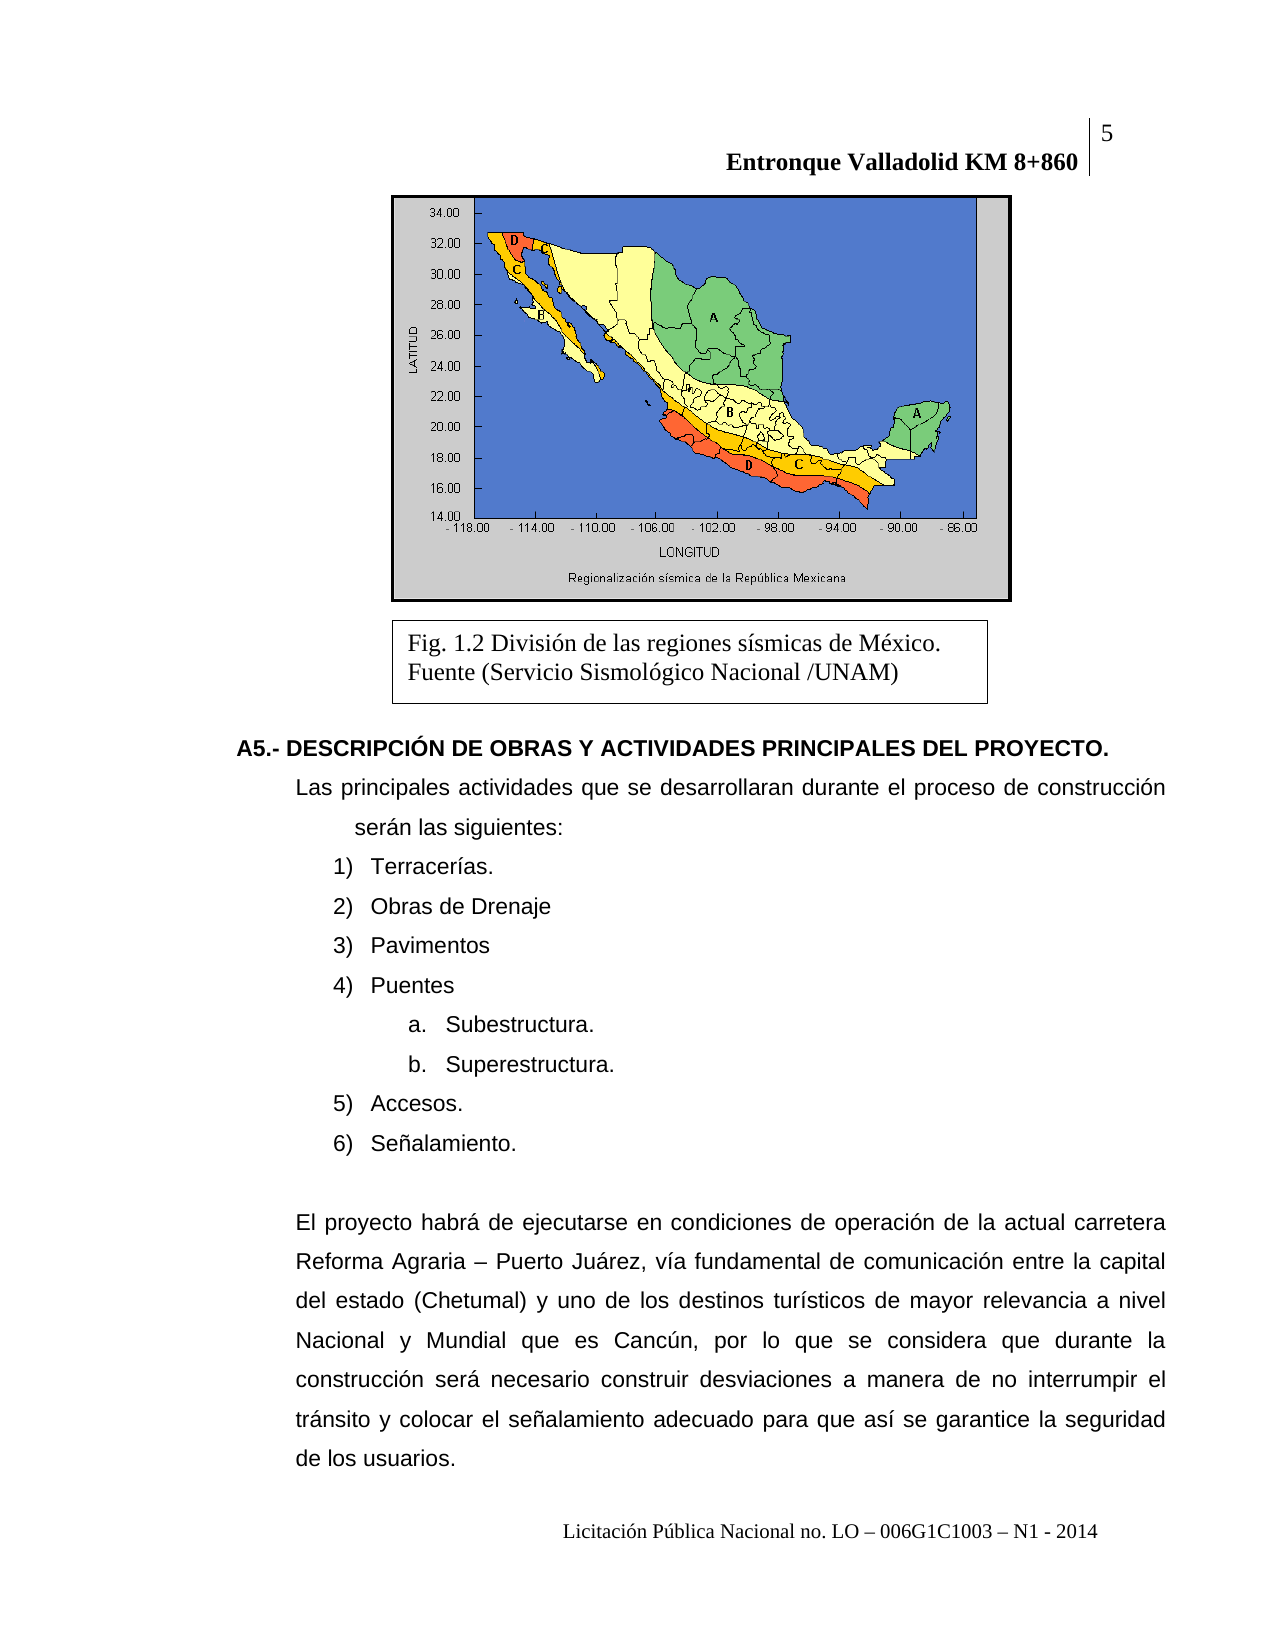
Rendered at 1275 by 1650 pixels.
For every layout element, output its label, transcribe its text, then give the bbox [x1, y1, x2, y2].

text Las principales actividades que se desarrollaran durante el proceso de construcción serán las siguientes: [295, 774, 1167, 840]
list Subestructura. [408, 1011, 1167, 1037]
list Señalamiento. [333, 1129, 1167, 1156]
text El proyecto habrá de ejecutarse en condiciones de operación de la actual carretera Reforma Agraria – Puerto Juárez, vía fundamental de comunicación entre la capital del estado (Chetumal) y uno de los destinos turísticos de mayor relevancia a nivel Nacional y Mundial que es Cancún, por lo que se considera que durante la construcción será necesario construir desviaciones a manera de no interrumpir el tránsito y colocar el señalamiento adecuado para que así se garantice la seguridad de los usuarios. [295, 1208, 1167, 1472]
list Terracerías. [333, 853, 1167, 879]
list Accesos. [333, 1090, 1167, 1116]
list Obras de Drenaje [333, 893, 1167, 919]
list Pavimentos [333, 932, 1167, 958]
picture [394, 198, 1008, 599]
list Puentes [333, 972, 1167, 998]
list Superestructura. [408, 1051, 1167, 1077]
text A5.- DESCRIPCIÓN DE OBRAS Y ACTIVIDADES PRINCIPALES DEL PROYECTO. [236, 735, 1167, 761]
